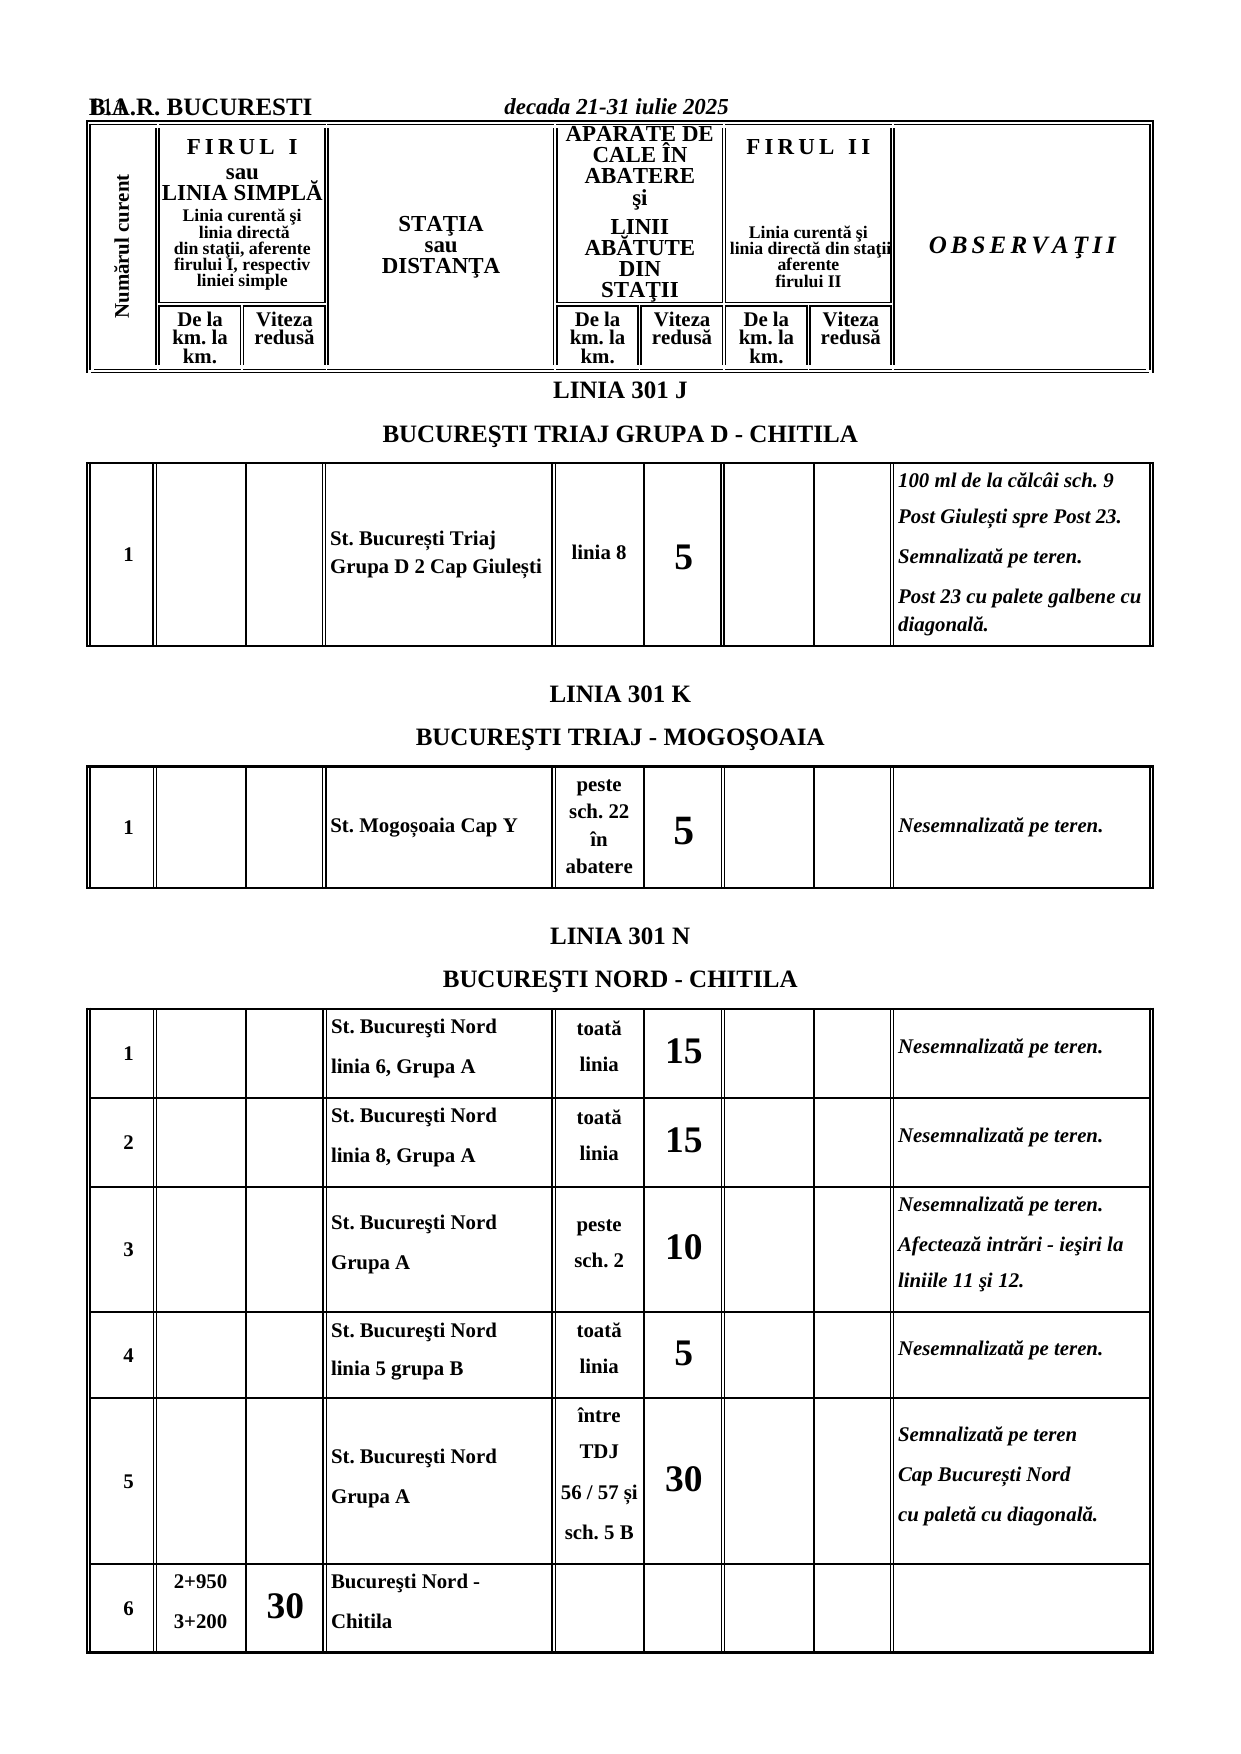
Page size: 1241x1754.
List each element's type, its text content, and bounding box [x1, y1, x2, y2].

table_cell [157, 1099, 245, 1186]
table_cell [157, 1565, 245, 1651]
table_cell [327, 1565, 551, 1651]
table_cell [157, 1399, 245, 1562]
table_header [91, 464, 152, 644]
subtitle LINIA 301 K [89, 679, 1152, 708]
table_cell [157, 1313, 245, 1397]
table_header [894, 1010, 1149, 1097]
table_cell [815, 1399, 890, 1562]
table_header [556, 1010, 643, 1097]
subtitle BUCUREŞTI TRIAJ - MOGOŞOAIA [89, 722, 1152, 751]
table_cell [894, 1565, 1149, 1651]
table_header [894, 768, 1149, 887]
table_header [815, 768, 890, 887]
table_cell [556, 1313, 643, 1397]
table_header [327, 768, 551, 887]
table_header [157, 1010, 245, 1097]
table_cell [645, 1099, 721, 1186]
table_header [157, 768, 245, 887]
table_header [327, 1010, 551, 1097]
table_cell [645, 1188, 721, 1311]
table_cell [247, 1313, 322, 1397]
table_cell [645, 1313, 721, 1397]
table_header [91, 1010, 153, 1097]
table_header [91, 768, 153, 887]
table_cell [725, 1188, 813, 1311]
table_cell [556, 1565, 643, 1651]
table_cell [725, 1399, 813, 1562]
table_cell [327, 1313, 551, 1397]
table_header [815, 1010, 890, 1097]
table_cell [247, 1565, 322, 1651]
subtitle LINIA 301 J [89, 376, 1152, 404]
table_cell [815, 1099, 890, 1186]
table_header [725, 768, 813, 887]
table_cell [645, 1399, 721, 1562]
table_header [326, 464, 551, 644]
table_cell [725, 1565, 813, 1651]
subtitle BUCUREŞTI NORD - CHITILA [89, 964, 1152, 993]
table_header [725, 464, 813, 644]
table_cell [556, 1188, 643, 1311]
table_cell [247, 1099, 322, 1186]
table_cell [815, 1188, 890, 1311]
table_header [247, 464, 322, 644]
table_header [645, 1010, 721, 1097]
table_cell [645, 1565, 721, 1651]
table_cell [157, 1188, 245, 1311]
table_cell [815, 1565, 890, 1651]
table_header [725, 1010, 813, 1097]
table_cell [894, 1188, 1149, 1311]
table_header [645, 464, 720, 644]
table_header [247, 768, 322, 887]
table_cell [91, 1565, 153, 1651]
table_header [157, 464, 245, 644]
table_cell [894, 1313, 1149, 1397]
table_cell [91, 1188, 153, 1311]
subtitle BUCUREŞTI TRIAJ GRUPA D - CHITILA [89, 419, 1152, 447]
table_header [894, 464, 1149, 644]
subtitle LINIA 301 N [89, 921, 1152, 950]
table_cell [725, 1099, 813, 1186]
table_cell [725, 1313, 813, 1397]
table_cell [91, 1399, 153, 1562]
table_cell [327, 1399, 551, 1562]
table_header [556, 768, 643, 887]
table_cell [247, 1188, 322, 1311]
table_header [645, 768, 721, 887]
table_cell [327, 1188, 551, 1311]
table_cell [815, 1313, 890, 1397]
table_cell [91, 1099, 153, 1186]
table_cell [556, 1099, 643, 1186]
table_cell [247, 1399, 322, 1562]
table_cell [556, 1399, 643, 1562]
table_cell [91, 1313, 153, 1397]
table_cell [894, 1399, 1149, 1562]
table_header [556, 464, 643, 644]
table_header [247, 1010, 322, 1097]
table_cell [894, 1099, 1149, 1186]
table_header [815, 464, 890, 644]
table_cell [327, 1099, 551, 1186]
